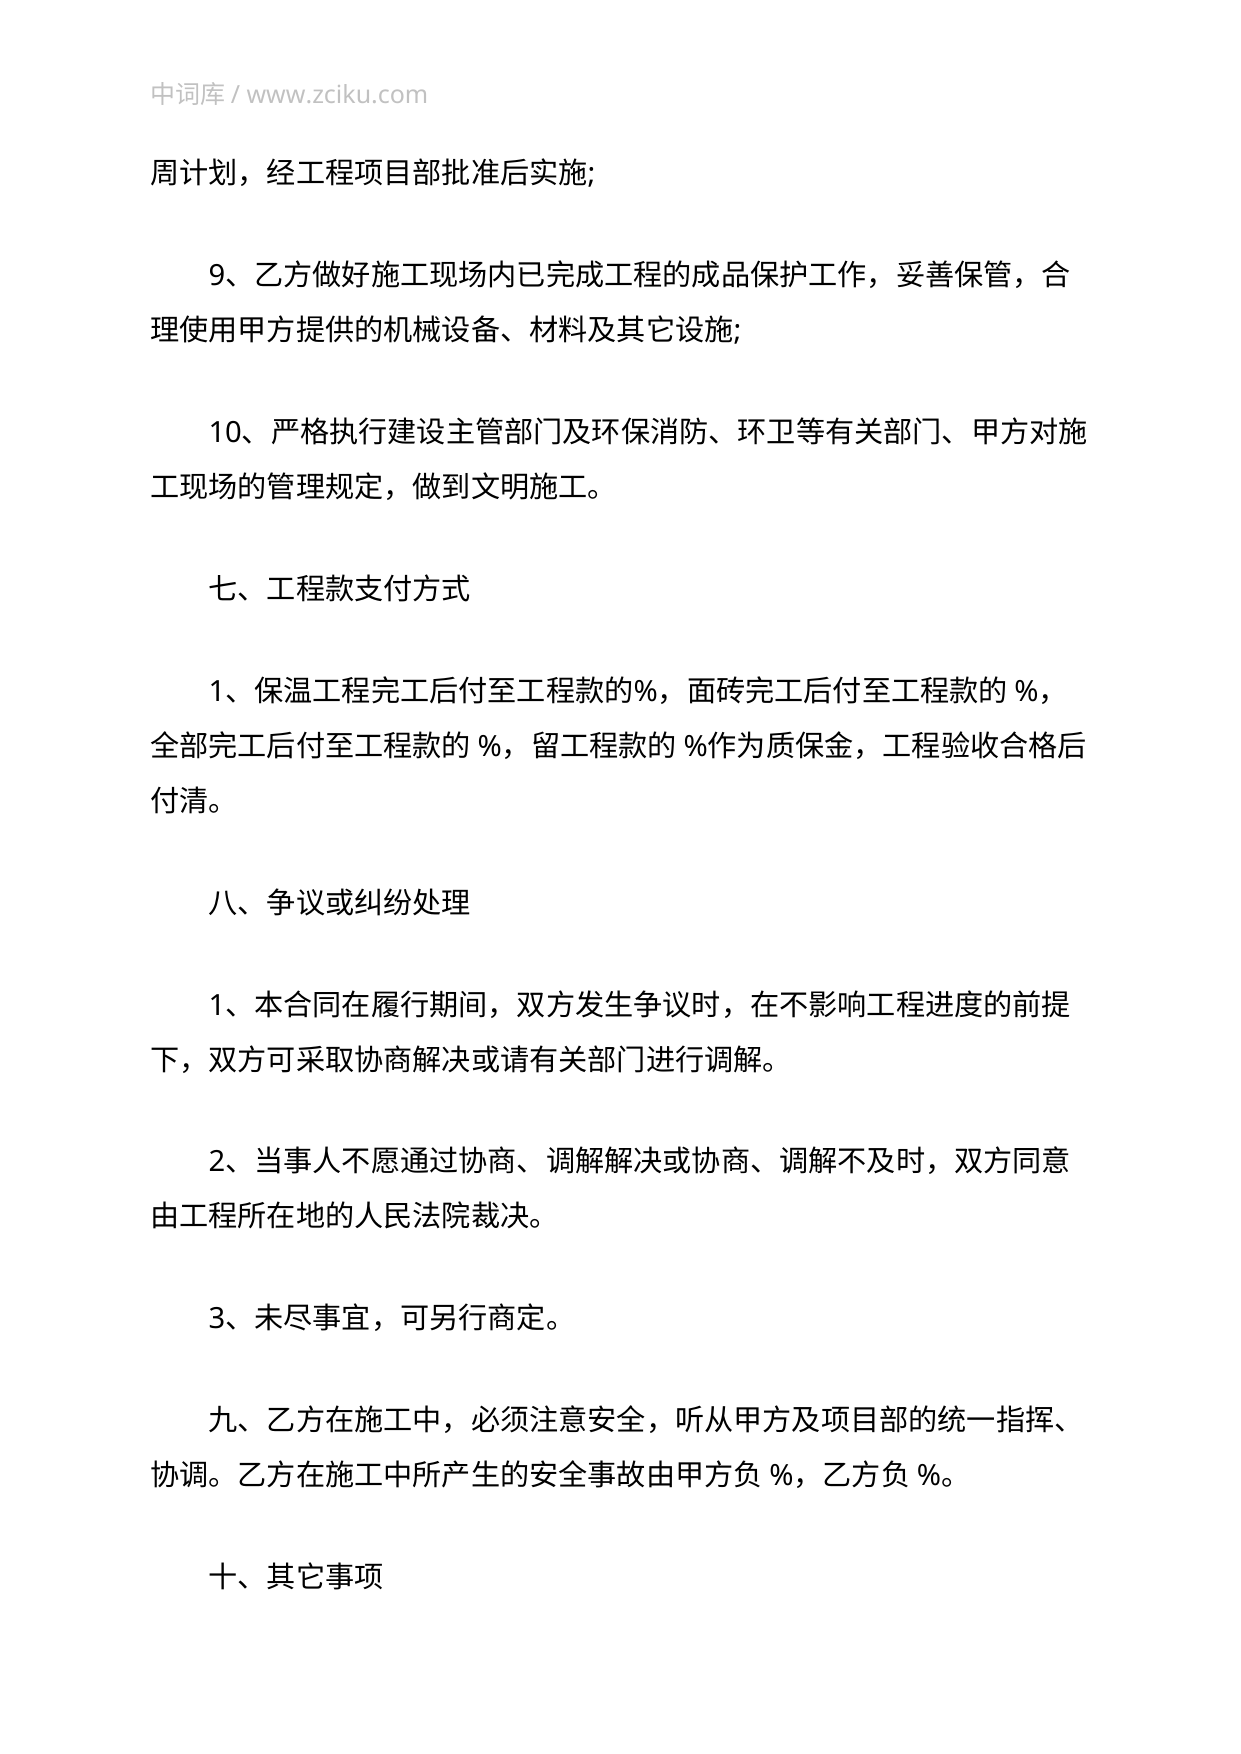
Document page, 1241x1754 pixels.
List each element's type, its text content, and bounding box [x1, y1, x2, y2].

text 七、工程款支付方式 [150, 566, 1090, 608]
text 2、当事人不愿通过协商、调解解决或协商、调解不及时，双方同意由工程所在地的人民法院裁决。 [150, 1138, 1090, 1235]
text 十、其它事项 [150, 1553, 1090, 1596]
text 1、保温工程完工后付至工程款的%，面砖完工后付至工程款的 %，全部完工后付至工程款的 %，留工程款的 %作为质保金，工程验收合格后付清。 [150, 667, 1090, 820]
text 九、乙方在施工中，必须注意安全，听从甲方及项目部的统一指挥、协调。乙方在施工中所产生的安全事故由甲方负 %，乙方负 %。 [150, 1397, 1090, 1494]
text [150, 150, 1090, 192]
text 3、未尽事宜，可另行商定。 [150, 1294, 1090, 1337]
text 9、乙方做好施工现场内已完成工程的成品保护工作，妥善保管，合理使用甲方提供的机械设备、材料及其它设施; [150, 252, 1090, 349]
text 八、争议或纠纷处理 [150, 879, 1090, 922]
text 1、本合同在履行期间，双方发生争议时，在不影响工程进度的前提下，双方可采取协商解决或请有关部门进行调解。 [150, 981, 1090, 1078]
text 10、严格执行建设主管部门及环保消防、环卫等有关部门、甲方对施工现场的管理规定，做到文明施工。 [150, 409, 1090, 506]
